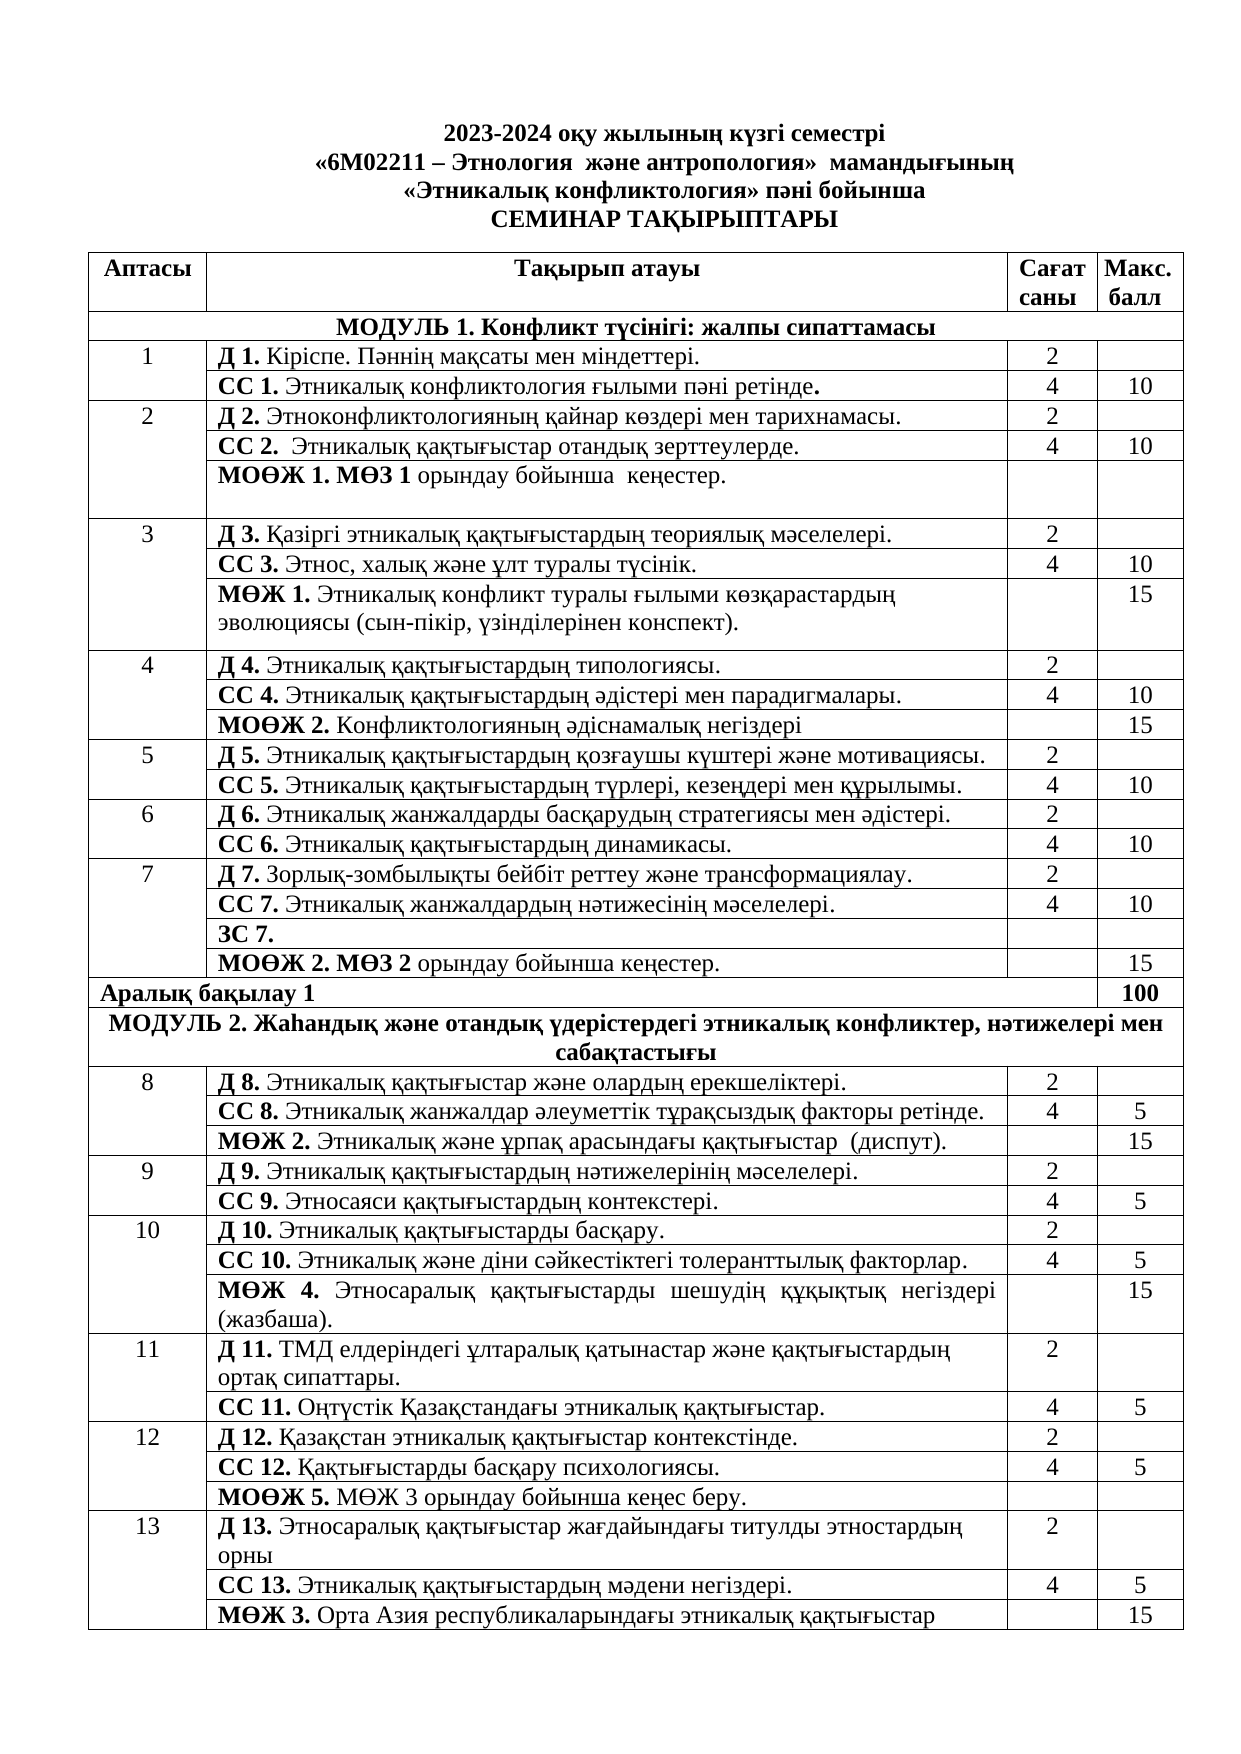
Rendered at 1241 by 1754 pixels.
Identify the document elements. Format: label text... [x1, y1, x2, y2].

table_cell 4 [1008, 1245, 1097, 1274]
table_cell 1 [89, 341, 206, 400]
table_cell 15 [1098, 579, 1183, 649]
table_cell 8 [89, 1067, 206, 1155]
table_cell СС 2. Этникалық қақтығыстар отандық зерттеулерде. [207, 431, 1007, 459]
table_cell Д 12. Қазақстан этникалық қақтығыстар контекстінде. [207, 1422, 1007, 1451]
table_cell [1008, 1126, 1097, 1155]
table_cell Д 11. ТМД елдеріндегі ұлтаралық қатынастар және қақтығыстардың ортақ сипаттары. [207, 1334, 1007, 1391]
table_cell 15 [1098, 710, 1183, 739]
table_cell СС 4. Этникалық қақтығыстардың әдістері мен парадигмалары. [207, 680, 1007, 709]
table_cell [1008, 1482, 1097, 1510]
table_cell [1098, 651, 1183, 679]
table_cell 2 [1008, 1156, 1097, 1185]
table_cell [1098, 1216, 1183, 1244]
table_cell 4 [1008, 1392, 1097, 1421]
table_cell 4 [89, 651, 206, 739]
table_cell 4 [1008, 680, 1097, 709]
table_cell СС 10. Этникалық және діни сәйкестіктегі толеранттылық факторлар. [207, 1245, 1007, 1274]
text «Этникалық конфликтология» пәні бойынша [177, 176, 1152, 204]
table_cell 3 [89, 519, 206, 649]
table_cell Д 7. Зорлық-зомбылықты бейбіт реттеу және трансформациялау. [207, 859, 1007, 888]
table_cell Д 4. Этникалық қақтығыстардың типологиясы. [207, 651, 1007, 679]
table_cell СС 12. Қақтығыстарды басқару психологиясы. [207, 1452, 1007, 1481]
table_cell [1098, 341, 1183, 370]
table_cell [1098, 740, 1183, 769]
table_cell СС 1. Этникалық конфликтология ғылыми пәні ретінде. [207, 371, 1007, 400]
table_cell 4 [1008, 431, 1097, 459]
table_cell 10 [1098, 889, 1183, 918]
table_cell [1008, 1275, 1097, 1333]
table_cell 2 [89, 401, 206, 518]
table_cell МӨЖ 3. Орта Азия республикаларындағы этникалық қақтығыстар [207, 1600, 1007, 1628]
table_cell МӨЖ 4. Этносаралық қақтығыстарды шешудің құқықтық негіздері (жазбаша). [207, 1275, 1007, 1333]
table_cell [1008, 1600, 1097, 1628]
table_cell СС 9. Этносаяси қақтығыстардың контекстері. [207, 1186, 1007, 1214]
table_cell 10 [89, 1216, 206, 1333]
table_cell 4 [1008, 889, 1097, 918]
table_cell 10 [1098, 829, 1183, 858]
table_cell 4 [1008, 1452, 1097, 1481]
table_cell [1098, 919, 1183, 947]
table_cell МОӨЖ 2. МӨЗ 2 орындау бойынша кеңестер. [207, 949, 1007, 977]
table_header Сағат саны [1008, 253, 1097, 311]
table_cell 15 [1098, 949, 1183, 977]
table_cell 4 [1008, 829, 1097, 858]
table_cell [1098, 800, 1183, 828]
table_cell 5 [1098, 1186, 1183, 1214]
table_cell 13 [89, 1511, 206, 1628]
table_cell 2 [1008, 1511, 1097, 1569]
table_cell [1098, 1511, 1183, 1569]
table_cell 2 [1008, 651, 1097, 679]
table_cell Д 5. Этникалық қақтығыстардың қозғаушы күштері және мотивациясы. [207, 740, 1007, 769]
table_cell 5 [89, 740, 206, 798]
table_cell [1098, 461, 1183, 518]
table_cell МӨЖ 1. Этникалық конфликт туралы ғылыми көзқарастардың эволюциясы (сын-пікір, үзінділерінен конспект). [207, 579, 1007, 649]
table_cell МӨЖ 2. Этникалық және ұрпақ арасындағы қақтығыстар (диспут). [207, 1126, 1007, 1155]
table_cell 5 [1098, 1452, 1183, 1481]
table_cell [1008, 461, 1097, 518]
table_cell [1008, 710, 1097, 739]
table_cell 2 [1008, 1334, 1097, 1391]
table_cell 2 [1008, 800, 1097, 828]
table_cell 11 [89, 1334, 206, 1421]
table_cell 10 [1098, 431, 1183, 459]
table_cell 2 [1008, 519, 1097, 548]
table_header Макс. балл [1098, 253, 1183, 311]
table_cell МОДУЛЬ 1. Конфликт түсінігі: жалпы сипаттамасы [89, 312, 1183, 340]
table_cell Д 10. Этникалық қақтығыстарды басқару. [207, 1216, 1007, 1244]
table_cell СС 11. Оңтүстік Қазақстандағы этникалық қақтығыстар. [207, 1392, 1007, 1421]
table_cell 10 [1098, 371, 1183, 400]
table_cell [1098, 1156, 1183, 1185]
table_cell Д 8. Этникалық қақтығыстар және олардың ерекшеліктері. [207, 1067, 1007, 1095]
table_cell 7 [89, 859, 206, 977]
table_cell 4 [1008, 549, 1097, 578]
table_cell 2 [1008, 1216, 1097, 1244]
table_cell 15 [1098, 1126, 1183, 1155]
table_cell Д 6. Этникалық жанжалдарды басқарудың стратегиясы мен әдістері. [207, 800, 1007, 828]
table_cell 2 [1008, 740, 1097, 769]
table_cell 5 [1098, 1392, 1183, 1421]
table_cell 10 [1098, 549, 1183, 578]
table_cell 2 [1008, 1067, 1097, 1095]
table_cell 12 [89, 1422, 206, 1510]
text «6М02211 – Этнология және антропология» мамандығының [177, 147, 1152, 176]
table_cell МОӨЖ 2. Конфликтологияның әдіснамалық негіздері [207, 710, 1007, 739]
table_cell СС 6. Этникалық қақтығыстардың динамикасы. [207, 829, 1007, 858]
table_cell 5 [1098, 1096, 1183, 1125]
table_cell 5 [1098, 1245, 1183, 1274]
table_cell МОӨЖ 1. МӨЗ 1 орындау бойынша кеңестер. [207, 461, 1007, 518]
table_cell Д 13. Этносаралық қақтығыстар жағдайындағы титулды этностардың орны [207, 1511, 1007, 1569]
table_cell 2 [1008, 859, 1097, 888]
table_cell МОӨЖ 5. МӨЖ 3 орындау бойынша кеңес беру. [207, 1482, 1007, 1510]
table_cell СС 7. Этникалық жанжалдардың нәтижесінің мәселелері. [207, 889, 1007, 918]
table_header Аптасы [89, 253, 206, 311]
table_header Тақырып атауы [207, 253, 1007, 311]
table_cell Д 1. Кіріспе. Пәннің мақсаты мен міндеттері. [207, 341, 1007, 370]
text СЕМИНАР ТАҚЫРЫПТАРЫ [177, 204, 1152, 233]
table_cell 15 [1098, 1600, 1183, 1628]
table_cell 4 [1008, 1570, 1097, 1599]
table_cell 6 [89, 800, 206, 858]
table_cell СС 5. Этникалық қақтығыстардың түрлері, кезеңдері мен құрылымы. [207, 770, 1007, 798]
table_cell СС 8. Этникалық жанжалдар әлеуметтік тұрақсыздық факторы ретінде. [207, 1096, 1007, 1125]
table_cell Д 3. Қазіргі этникалық қақтығыстардың теориялық мәселелері. [207, 519, 1007, 548]
table_cell 2 [1008, 1422, 1097, 1451]
table_cell [1008, 579, 1097, 649]
table_cell СС 13. Этникалық қақтығыстардың мәдени негіздері. [207, 1570, 1007, 1599]
table_cell МОДУЛЬ 2. Жаһандық және отандық үдерістердегі этникалық конфликтер, нәтижелері мен сабақтастығы [89, 1008, 1183, 1066]
table_cell [1098, 1482, 1183, 1510]
table_cell 4 [1008, 1096, 1097, 1125]
table_cell СС 3. Этнос, халық және ұлт туралы түсінік. [207, 549, 1007, 578]
table_cell [1008, 919, 1097, 947]
table_cell [1098, 1334, 1183, 1391]
table_cell 100 [1098, 978, 1183, 1007]
table_cell ЗС 7. [207, 919, 1007, 947]
table_cell 2 [1008, 341, 1097, 370]
table_cell [1098, 519, 1183, 548]
table_cell 10 [1098, 680, 1183, 709]
table_cell 9 [89, 1156, 206, 1214]
table_cell 15 [1098, 1275, 1183, 1333]
table_cell 5 [1098, 1570, 1183, 1599]
table_cell [1098, 1422, 1183, 1451]
table_cell [1008, 949, 1097, 977]
table_cell [1098, 859, 1183, 888]
table_cell [1098, 1067, 1183, 1095]
table_cell Аралық бақылау 1 [89, 978, 1097, 1007]
table_cell Д 9. Этникалық қақтығыстардың нәтижелерінің мәселелері. [207, 1156, 1007, 1185]
table_cell 4 [1008, 371, 1097, 400]
table_cell Д 2. Этноконфликтологияның қайнар көздері мен тарихнамасы. [207, 401, 1007, 430]
text 2023-2024 оқу жылының күзгі семестрі [177, 118, 1152, 147]
table_cell 4 [1008, 770, 1097, 798]
table_cell 2 [1008, 401, 1097, 430]
table_cell 10 [1098, 770, 1183, 798]
table_cell 4 [1008, 1186, 1097, 1214]
table_cell [1098, 401, 1183, 430]
